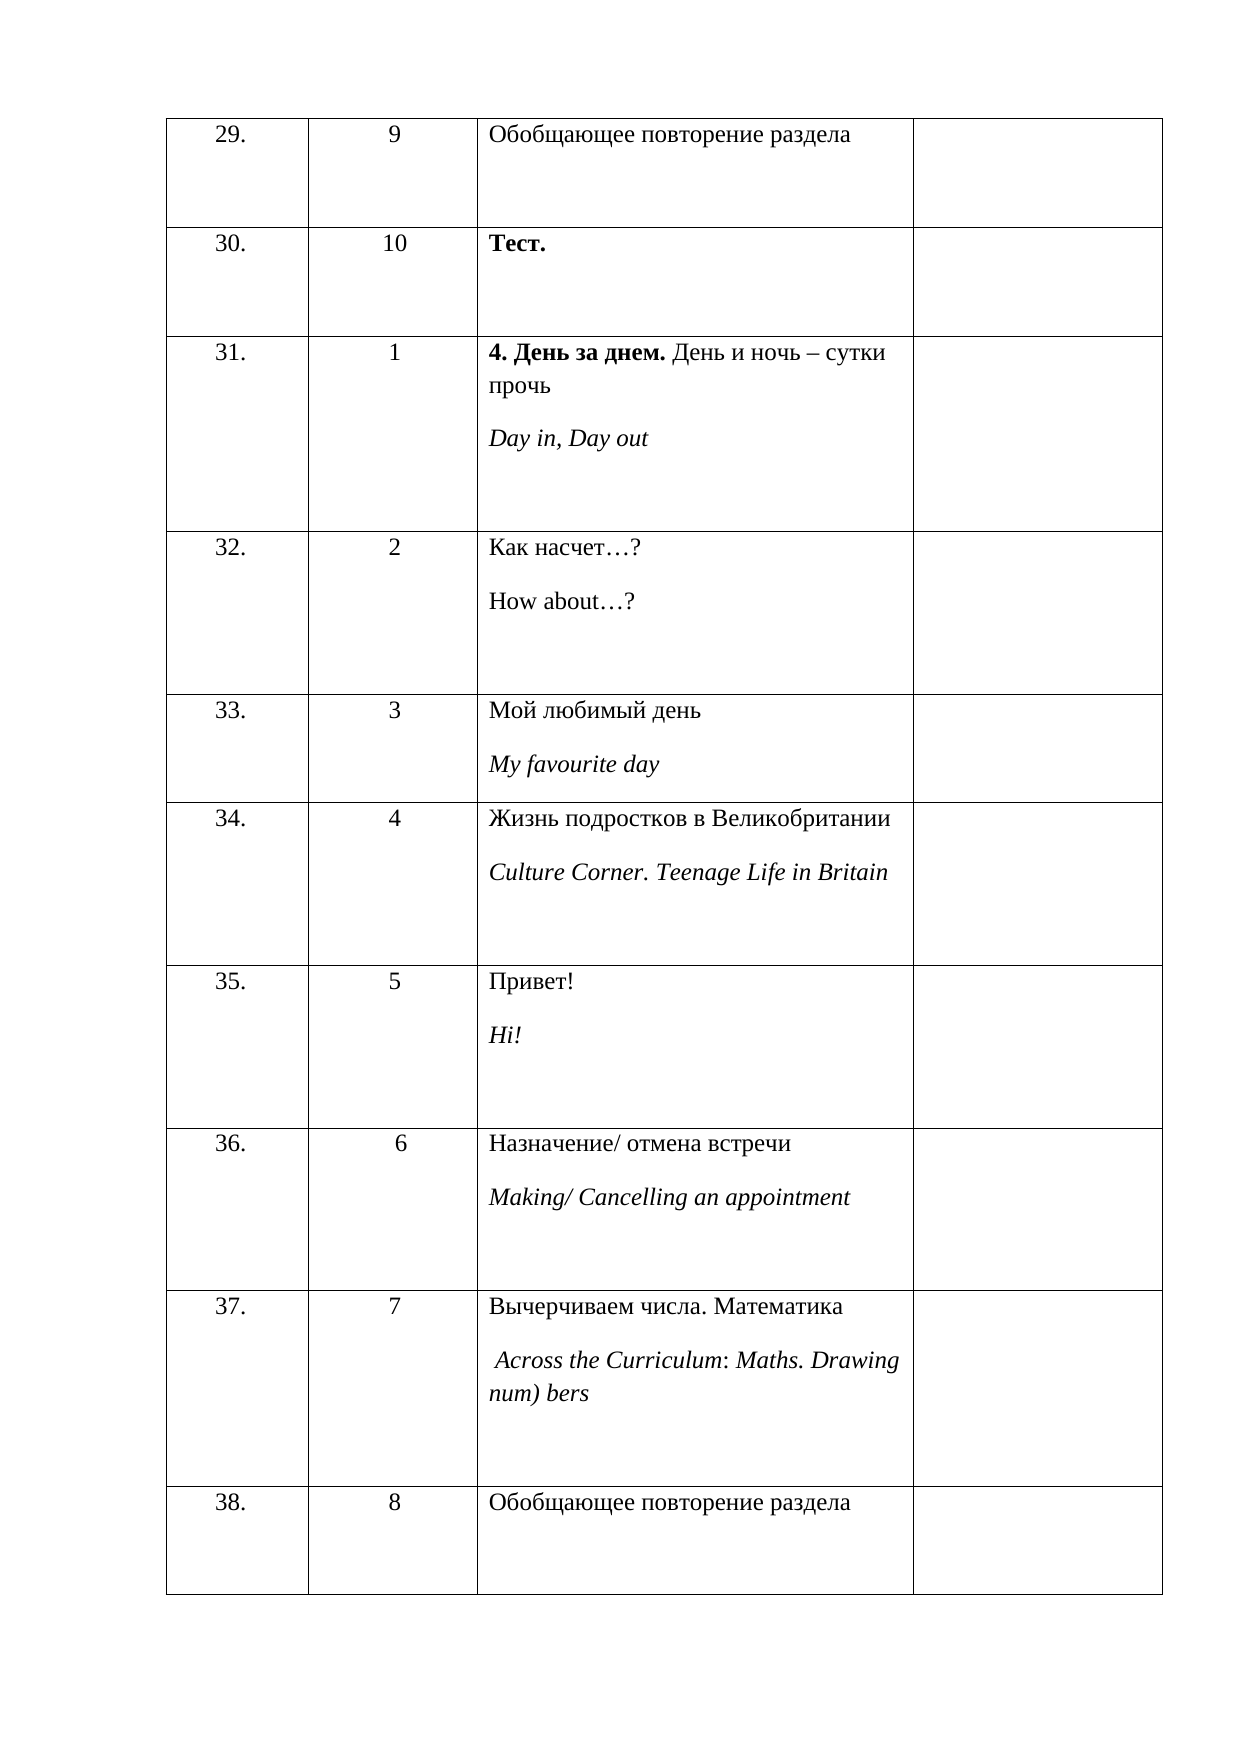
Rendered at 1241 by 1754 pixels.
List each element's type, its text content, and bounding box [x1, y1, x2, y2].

table_cell [167, 1129, 308, 1290]
table_cell 6 [309, 1129, 477, 1290]
table_cell [167, 119, 308, 227]
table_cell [478, 1487, 913, 1594]
table_cell 10 [309, 228, 477, 336]
table_cell [914, 1291, 1162, 1486]
table_cell 4 [309, 803, 477, 965]
table_cell Тест. [478, 228, 913, 336]
table_cell [167, 337, 308, 531]
table_cell [914, 1129, 1162, 1290]
table_cell Мой любимый день My favourite day [478, 695, 913, 802]
table_cell [167, 966, 308, 1127]
table_cell [914, 119, 1162, 227]
table_cell [914, 1487, 1162, 1594]
table_cell 4. День за днем. День и ночь – сутки прочь Day in, Day out [478, 337, 913, 531]
table_cell Назначение/ отмена встречи Making/ Cancelling an appointment [478, 1129, 913, 1290]
table_cell [914, 803, 1162, 965]
table_cell Как насчет…? How about…? [478, 532, 913, 694]
table_cell 5 [309, 966, 477, 1127]
table_cell Жизнь подростков в Великобритании Culture Corner. Teenage Life in Britain [478, 803, 913, 965]
table_cell [914, 966, 1162, 1127]
table_cell 7 [309, 1291, 477, 1486]
table_cell [167, 803, 308, 965]
table_cell [167, 695, 308, 802]
table_cell [914, 228, 1162, 336]
table_cell [914, 337, 1162, 531]
table_cell Вычерчиваем числа. Математика Across the Curriculum: Maths. Drawing num) bers [478, 1291, 913, 1486]
table_cell [167, 532, 308, 694]
table_cell 8 [309, 1487, 477, 1594]
table_cell [167, 228, 308, 336]
table_cell [914, 532, 1162, 694]
table_cell 3 [309, 695, 477, 802]
table_cell 2 [309, 532, 477, 694]
table_cell 9 [309, 119, 477, 227]
table_cell 1 [309, 337, 477, 531]
table_cell [914, 695, 1162, 802]
table_cell Привет! Hi! [478, 966, 913, 1127]
table_cell [167, 1291, 308, 1486]
table_cell [167, 1487, 308, 1594]
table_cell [478, 119, 913, 227]
